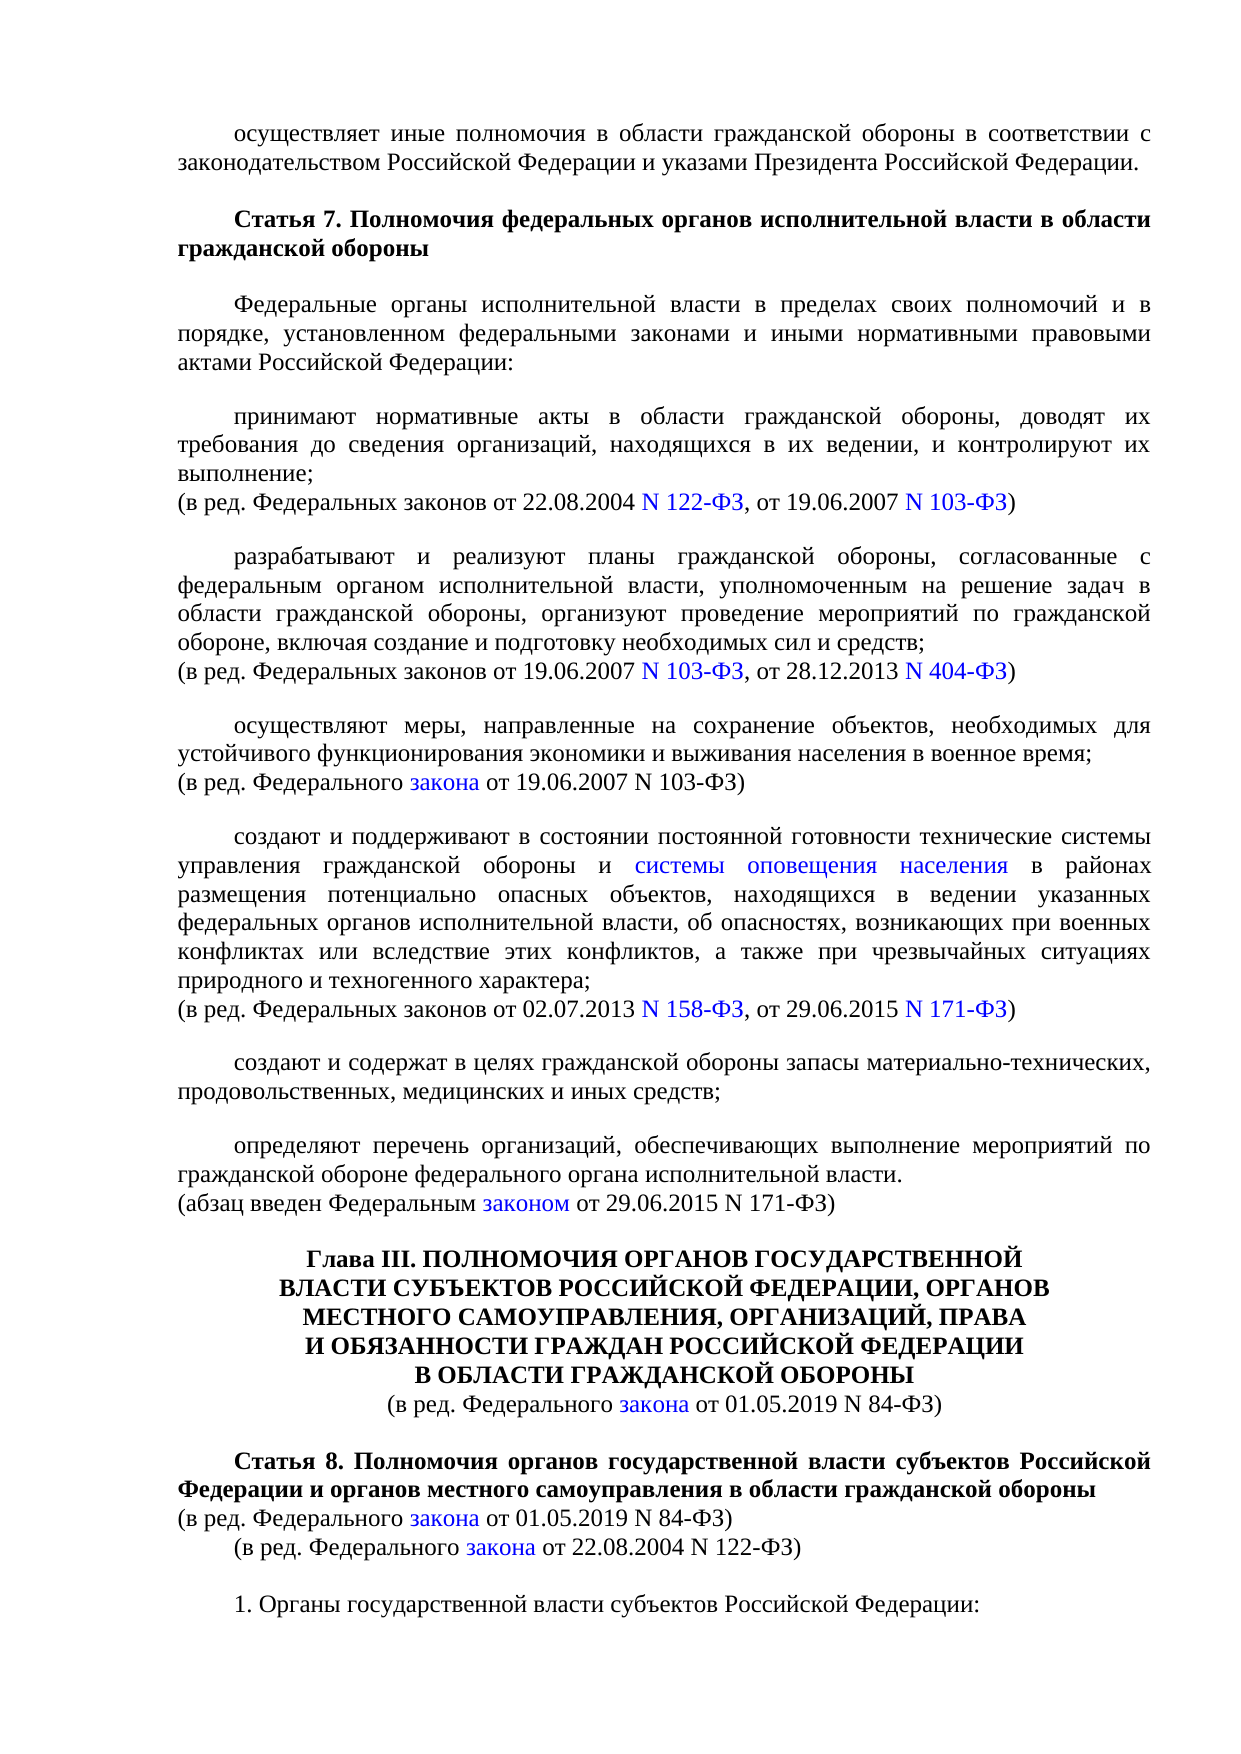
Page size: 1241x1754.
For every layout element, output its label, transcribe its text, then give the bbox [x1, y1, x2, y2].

text принимают нормативные акты в области гражданской обороны, доводят их требования до сведения организаций, находящихся в их ведении, и контролируют их выполнение; [177, 401, 1152, 487]
text (в ред. Федеральных законов от 22.08.2004 N 122-ФЗ, от 19.06.2007 N 103-ФЗ) [177, 487, 1152, 516]
text (в ред. Федерального закона от 01.05.2019 N 84-ФЗ) [177, 1389, 1152, 1418]
text (абзац введен Федеральным законом от 29.06.2015 N 171-ФЗ) [177, 1188, 1152, 1216]
text осуществляют меры, направленные на сохранение объектов, необходимых для устойчивого функционирования экономики и выживания населения в военное время; [177, 710, 1152, 767]
text (в ред. Федеральных законов от 02.07.2013 N 158-ФЗ, от 29.06.2015 N 171-ФЗ) [177, 994, 1152, 1022]
text Федеральные органы исполнительной власти в пределах своих полномочий и в порядке, установленном федеральными законами и иными нормативными правовыми актами Российской Федерации: [177, 289, 1152, 376]
text 1. Органы государственной власти субъектов Российской Федерации: [177, 1589, 1152, 1618]
text Глава III. ПОЛНОМОЧИЯ ОРГАНОВ ГОСУДАРСТВЕННОЙ [177, 1244, 1152, 1273]
text определяют перечень организаций, обеспечивающих выполнение мероприятий по гражданской обороне федерального органа исполнительной власти. [177, 1130, 1152, 1187]
text осуществляет иные полномочия в области гражданской обороны в соответствии с законодательством Российской Федерации и указами Президента Российской Федерации. [177, 118, 1152, 176]
text (в ред. Федерального закона от 19.06.2007 N 103-ФЗ) [177, 767, 1152, 796]
text создают и содержат в целях гражданской обороны запасы материально-технических, продовольственных, медицинских и иных средств; [177, 1047, 1152, 1105]
text разрабатывают и реализуют планы гражданской обороны, согласованные с федеральным органом исполнительной власти, уполномоченным на решение задач в области гражданской обороны, организуют проведение мероприятий по гражданской обороне, включая создание и подготовку необходимых сил и средств; [177, 541, 1152, 656]
text Статья 7. Полномочия федеральных органов исполнительной власти в области гражданской обороны [177, 204, 1152, 261]
text В ОБЛАСТИ ГРАЖДАНСКОЙ ОБОРОНЫ [177, 1360, 1152, 1389]
text МЕСТНОГО САМОУПРАВЛЕНИЯ, ОРГАНИЗАЦИЙ, ПРАВА [177, 1302, 1152, 1331]
text Статья 8. Полномочия органов государственной власти субъектов Российской Федерации и органов местного самоуправления в области гражданской обороны [177, 1446, 1152, 1503]
text ВЛАСТИ СУБЪЕКТОВ РОССИЙСКОЙ ФЕДЕРАЦИИ, ОРГАНОВ [177, 1273, 1152, 1302]
text (в ред. Федерального закона от 22.08.2004 N 122-ФЗ) [177, 1532, 1152, 1561]
text (в ред. Федеральных законов от 19.06.2007 N 103-ФЗ, от 28.12.2013 N 404-ФЗ) [177, 656, 1152, 685]
text И ОБЯЗАННОСТИ ГРАЖДАН РОССИЙСКОЙ ФЕДЕРАЦИИ [177, 1331, 1152, 1360]
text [177, 1503, 1152, 1532]
text создают и поддерживают в состоянии постоянной готовности технические системы управления гражданской обороны и системы оповещения населения в районах размещения потенциально опасных объектов, находящихся в ведении указанных федеральных органов исполнительной власти, об опасностях, возникающих при военных конфликтах или вследствие этих конфликтов, а также при чрезвычайных ситуациях природного и техногенного характера; [177, 821, 1152, 994]
